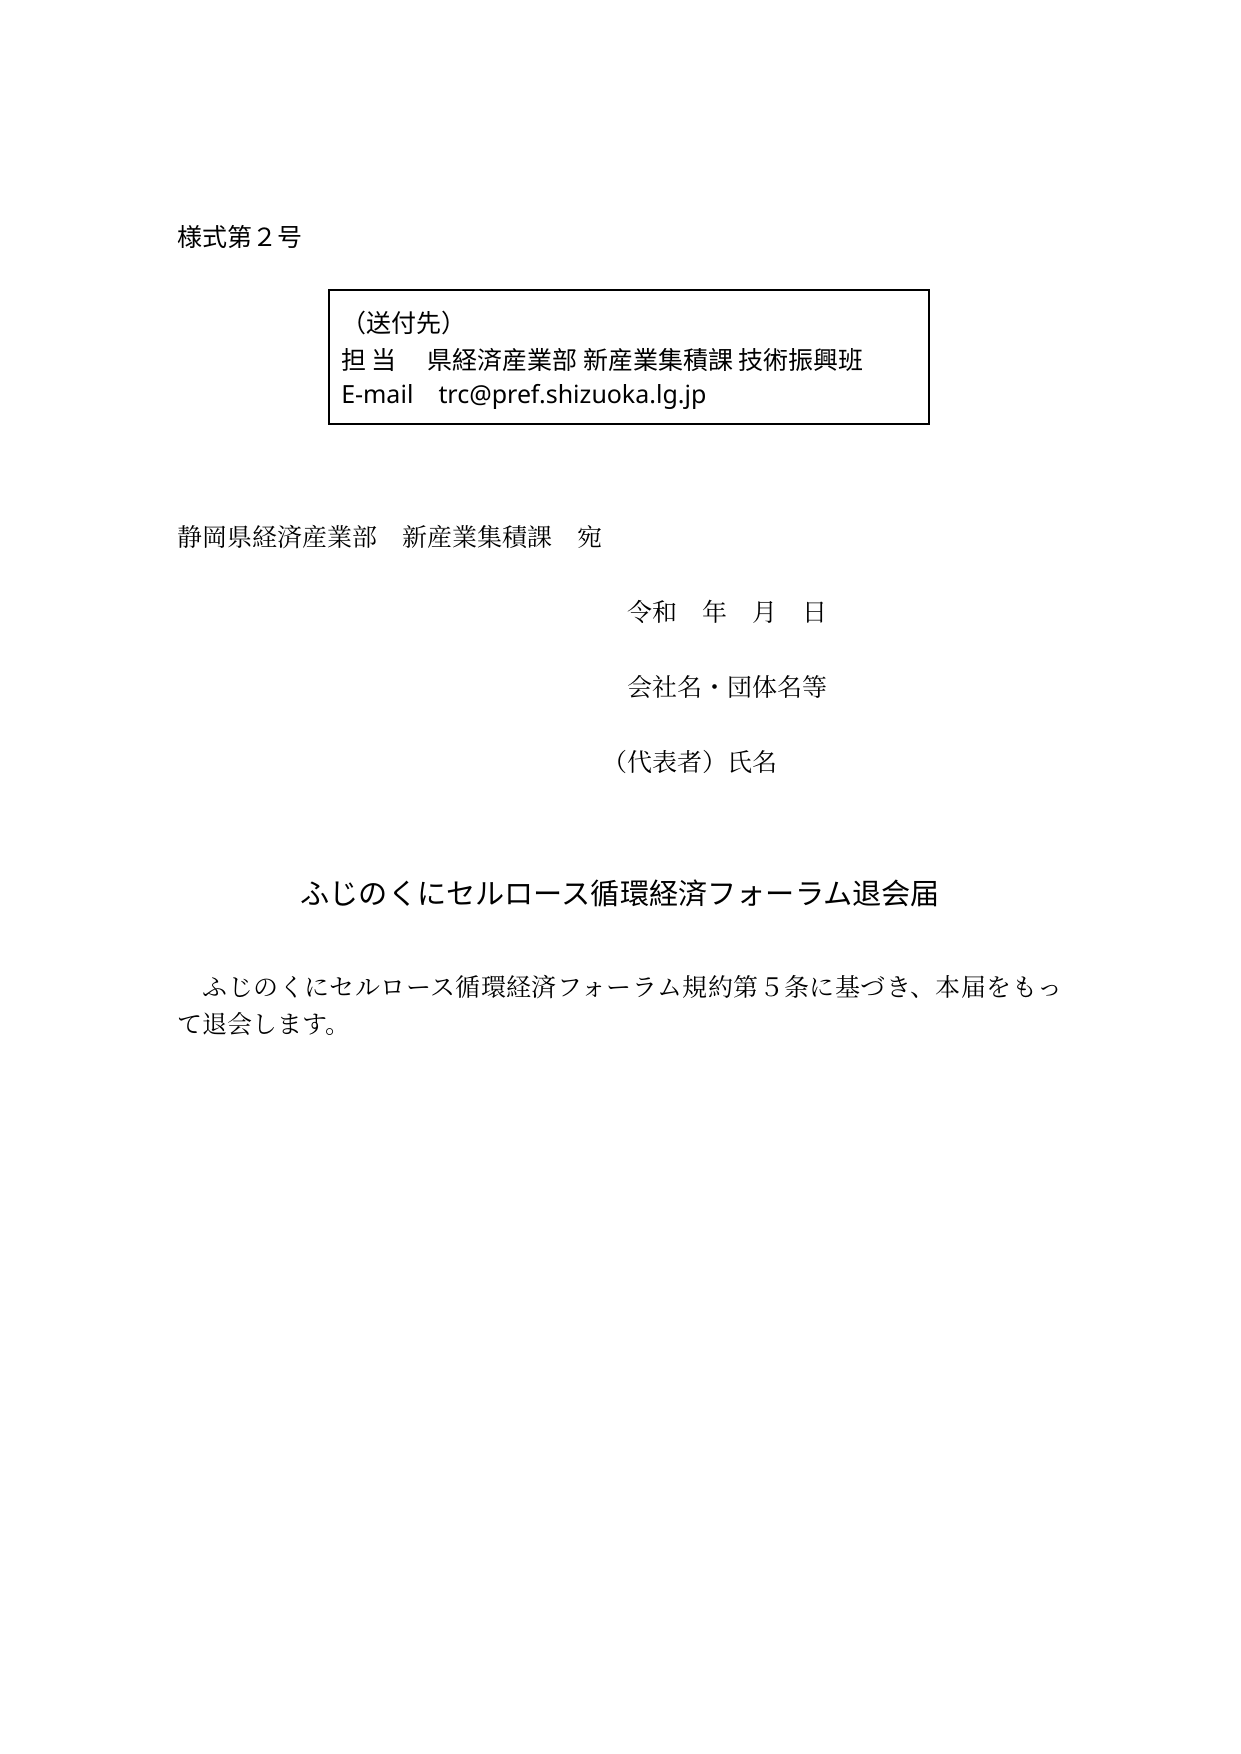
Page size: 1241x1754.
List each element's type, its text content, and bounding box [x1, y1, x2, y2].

text 様式第２号 [177, 217, 1063, 254]
text 会社名・団体名等 [177, 667, 1063, 704]
text （代表者）氏名 [177, 742, 1063, 779]
text 令和 年 月 日 [177, 592, 963, 629]
text ふじのくにセルロース循環経済フォーラム退会届 [177, 854, 1063, 929]
text 静岡県経済産業部 新産業集積課 宛 [177, 517, 1063, 554]
text ふじのくにセルロース循環経済フォーラム規約第５条に基づき、本届をもって退会します。 [177, 967, 1063, 1042]
